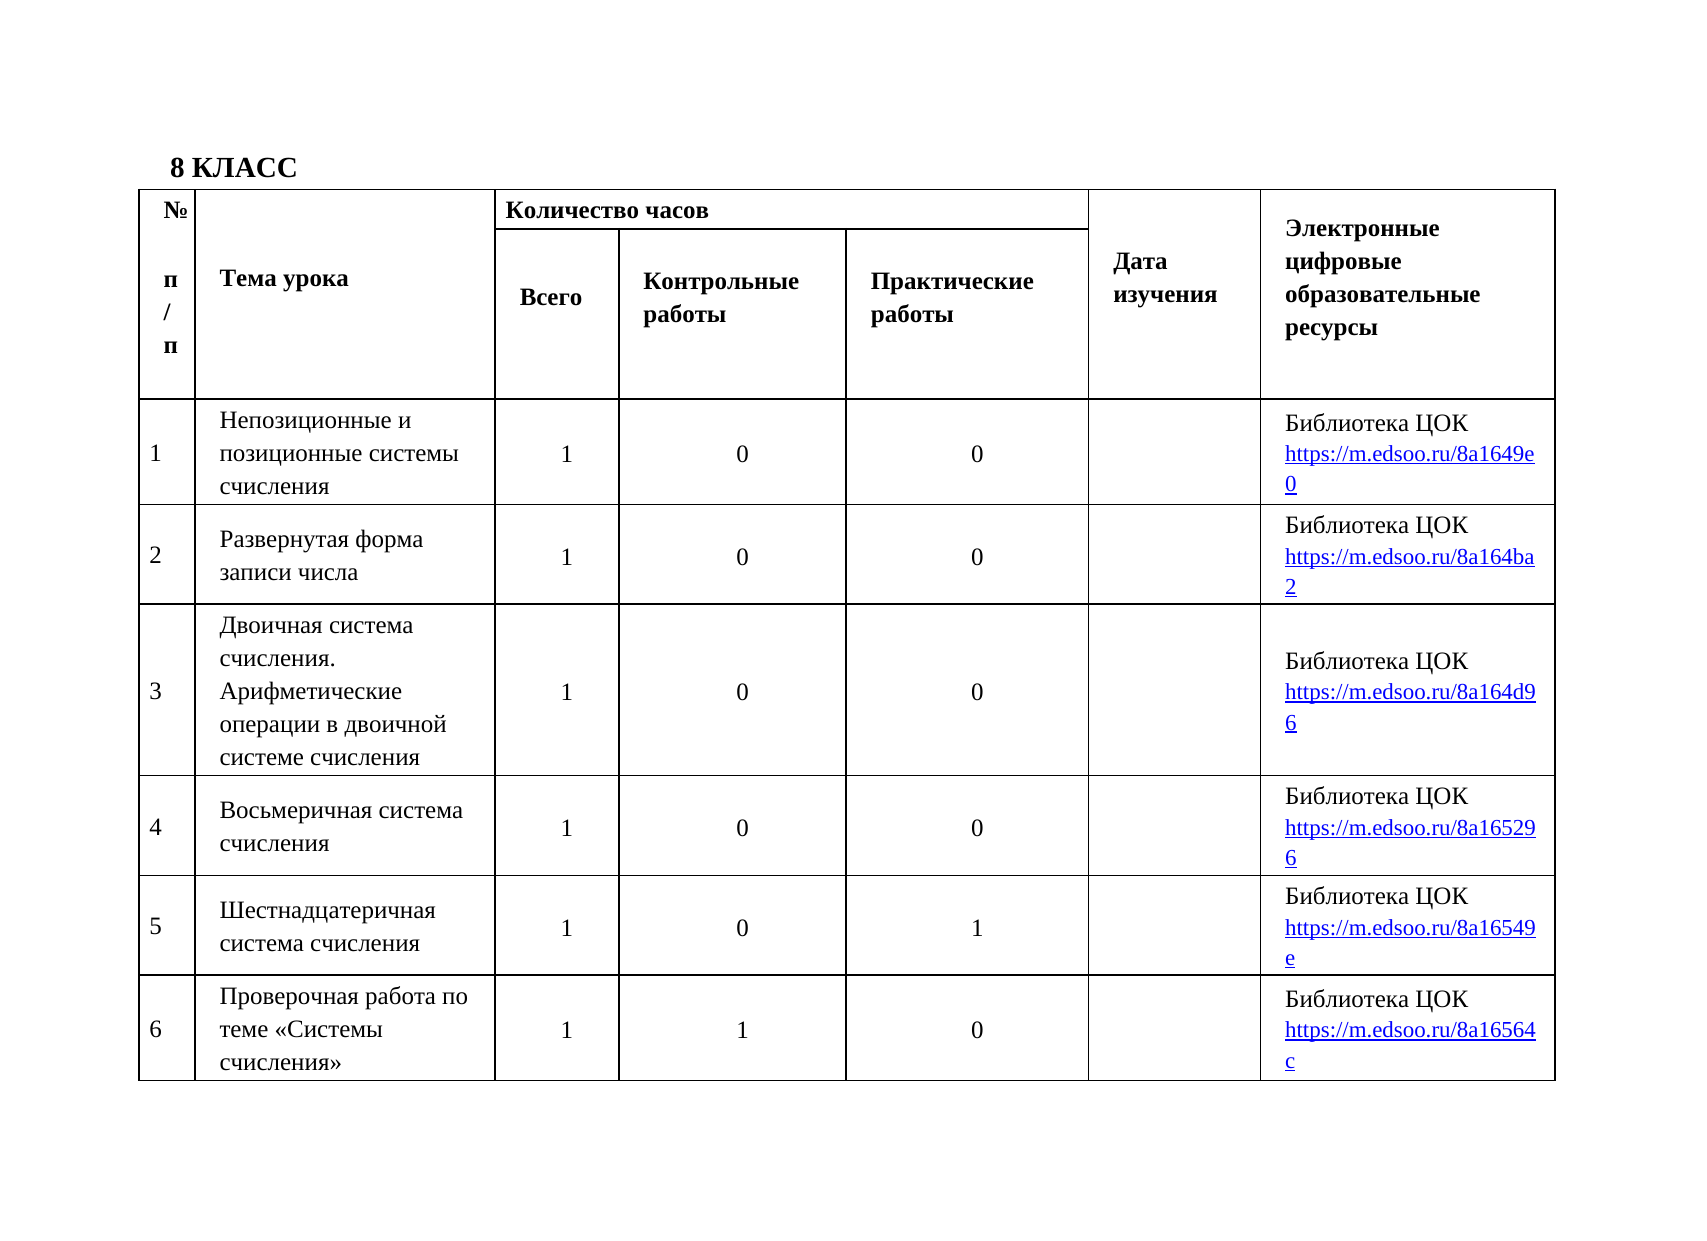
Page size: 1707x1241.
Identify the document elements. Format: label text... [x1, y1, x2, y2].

table_cell [1089, 400, 1260, 503]
table_cell 0 [847, 605, 1088, 775]
table_cell Библиотека ЦОК https://m.edsoo.ru/8a165296 [1261, 776, 1554, 874]
table_cell 0 [847, 400, 1088, 503]
table_cell Всего [496, 230, 618, 398]
table_cell 4 [140, 776, 194, 874]
table_cell Библиотека ЦОК https://m.edsoo.ru/8a16564c [1261, 976, 1554, 1080]
table_cell 1 [496, 505, 618, 603]
table_cell 0 [847, 976, 1088, 1080]
table_cell [1089, 505, 1260, 603]
table_cell Практические работы [847, 230, 1088, 398]
table_cell 0 [620, 876, 845, 974]
table_cell Библиотека ЦОК https://m.edsoo.ru/8a16549e [1261, 876, 1554, 974]
table_header Количество часов [496, 190, 1088, 228]
table_cell Библиотека ЦОК https://m.edsoo.ru/8a164ba2 [1261, 505, 1554, 603]
table_cell Библиотека ЦОК https://m.edsoo.ru/8a164d96 [1261, 605, 1554, 775]
table_cell 1 [496, 876, 618, 974]
table_cell [1089, 776, 1260, 874]
table_cell [1089, 876, 1260, 974]
table_cell 0 [847, 776, 1088, 874]
table_cell 0 [847, 505, 1088, 603]
table_cell 1 [496, 776, 618, 874]
text 8 КЛАСС [162, 150, 1557, 183]
table_cell Развернутая форма записи числа [196, 505, 494, 603]
table_cell Непозиционные и позиционные системы счисления [196, 400, 494, 503]
table_cell 0 [620, 400, 845, 503]
table_cell [1089, 976, 1260, 1080]
table_cell 1 [496, 400, 618, 503]
table_header Тема урока [196, 190, 494, 398]
table_cell 1 [140, 400, 194, 503]
table_cell Проверочная работа по теме «Системы счисления» [196, 976, 494, 1080]
table_cell 1 [496, 605, 618, 775]
table_cell 1 [496, 976, 618, 1080]
table_cell [1089, 605, 1260, 775]
table_header Электронные цифровые образовательные ресурсы [1261, 190, 1554, 398]
table_cell 0 [620, 505, 845, 603]
table_header Дата изучения [1089, 190, 1260, 398]
table_cell 5 [140, 876, 194, 974]
table_cell Контрольные работы [620, 230, 845, 398]
table_cell 0 [620, 776, 845, 874]
table_cell Шестнадцатеричная система счисления [196, 876, 494, 974]
table_cell 3 [140, 605, 194, 775]
table_cell 6 [140, 976, 194, 1080]
table_cell 1 [847, 876, 1088, 974]
table_cell 2 [140, 505, 194, 603]
table_cell Восьмеричная система счисления [196, 776, 494, 874]
table_header № п/п [140, 190, 194, 398]
table_cell Библиотека ЦОК https://m.edsoo.ru/8a1649e0 [1261, 400, 1554, 503]
table_cell 1 [620, 976, 845, 1080]
table_cell Двоичная система счисления. Арифметические операции в двоичной системе счисления [196, 605, 494, 775]
table_cell 0 [620, 605, 845, 775]
